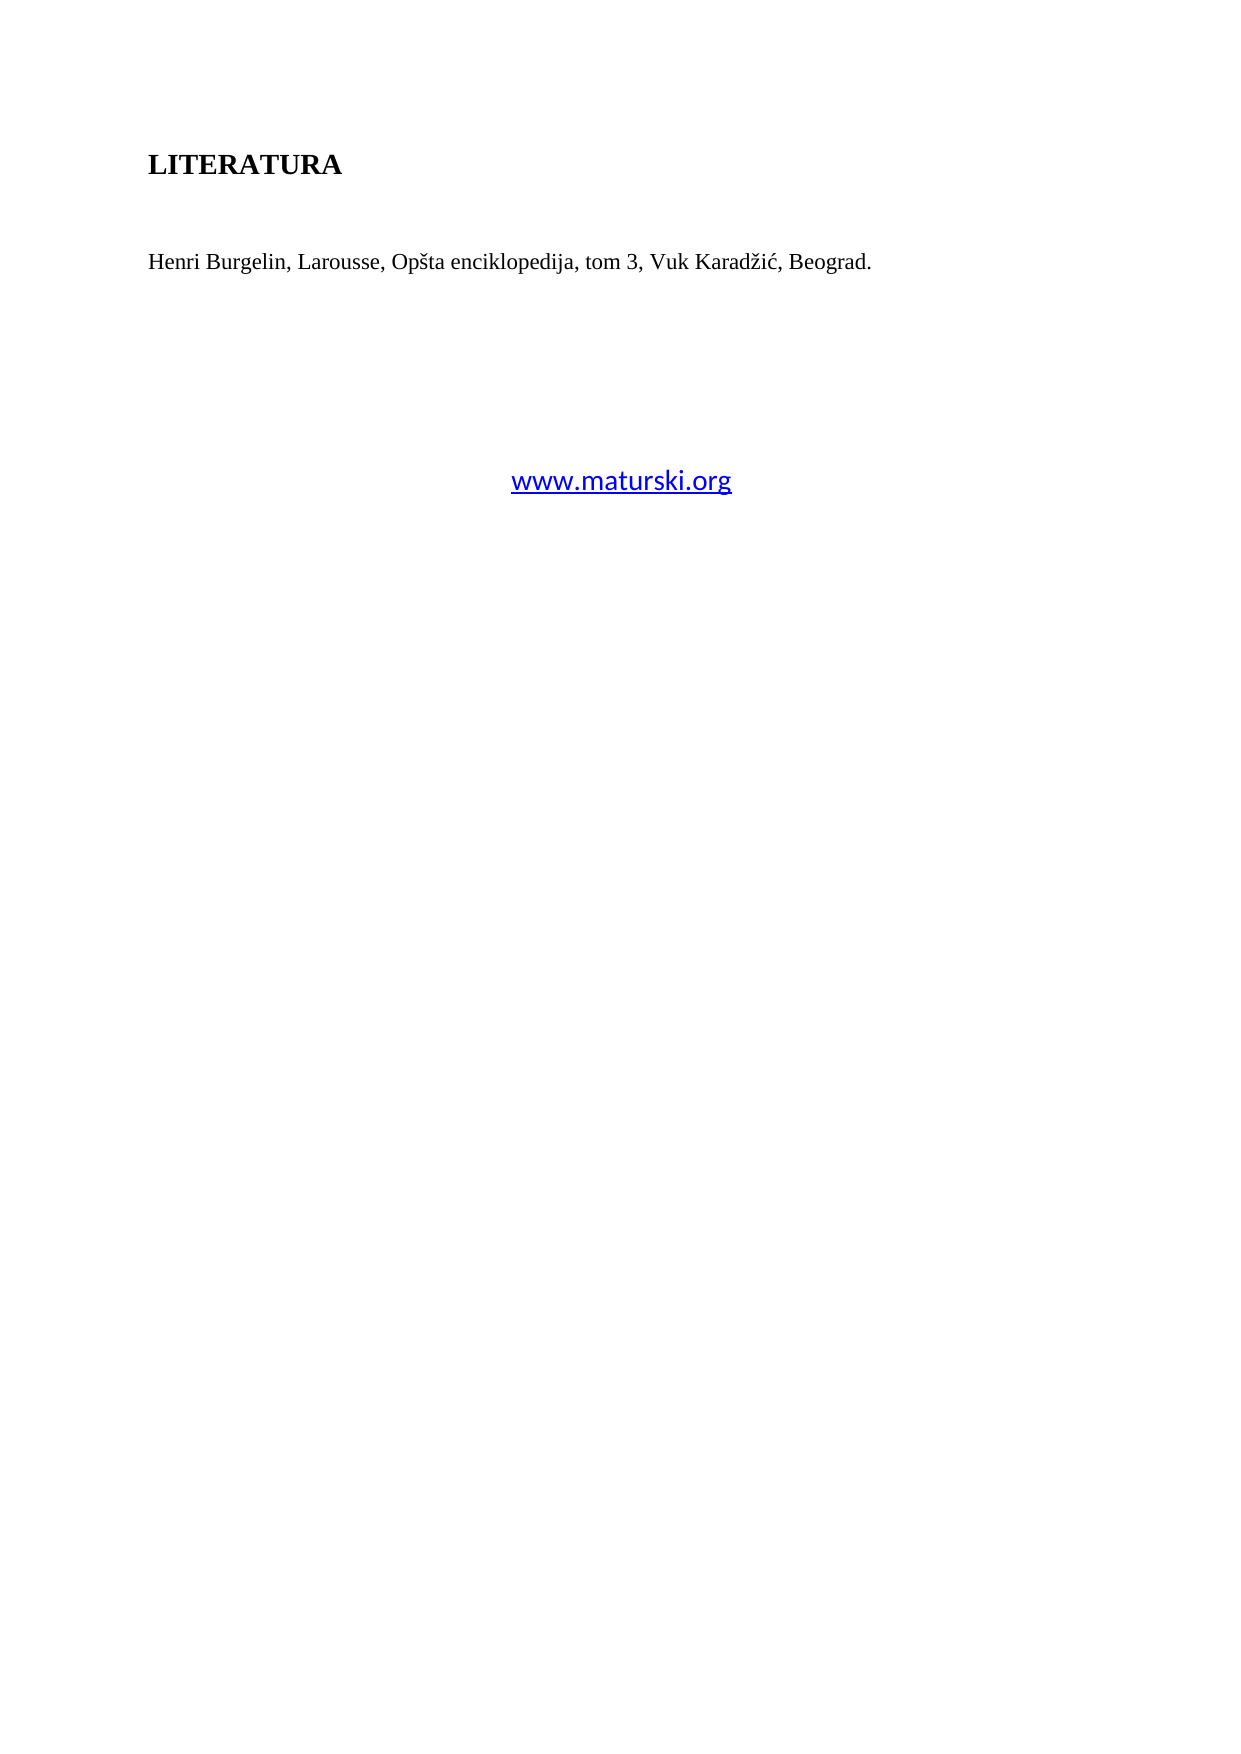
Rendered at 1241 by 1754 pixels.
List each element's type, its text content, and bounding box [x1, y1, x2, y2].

text www.maturski.org [148, 462, 1094, 497]
text Henri Burgelin, Larousse, Opšta enciklopedija, tom 3, Vuk Karadžić, Beograd. [148, 248, 1094, 274]
text LITERATURA [148, 147, 1094, 181]
